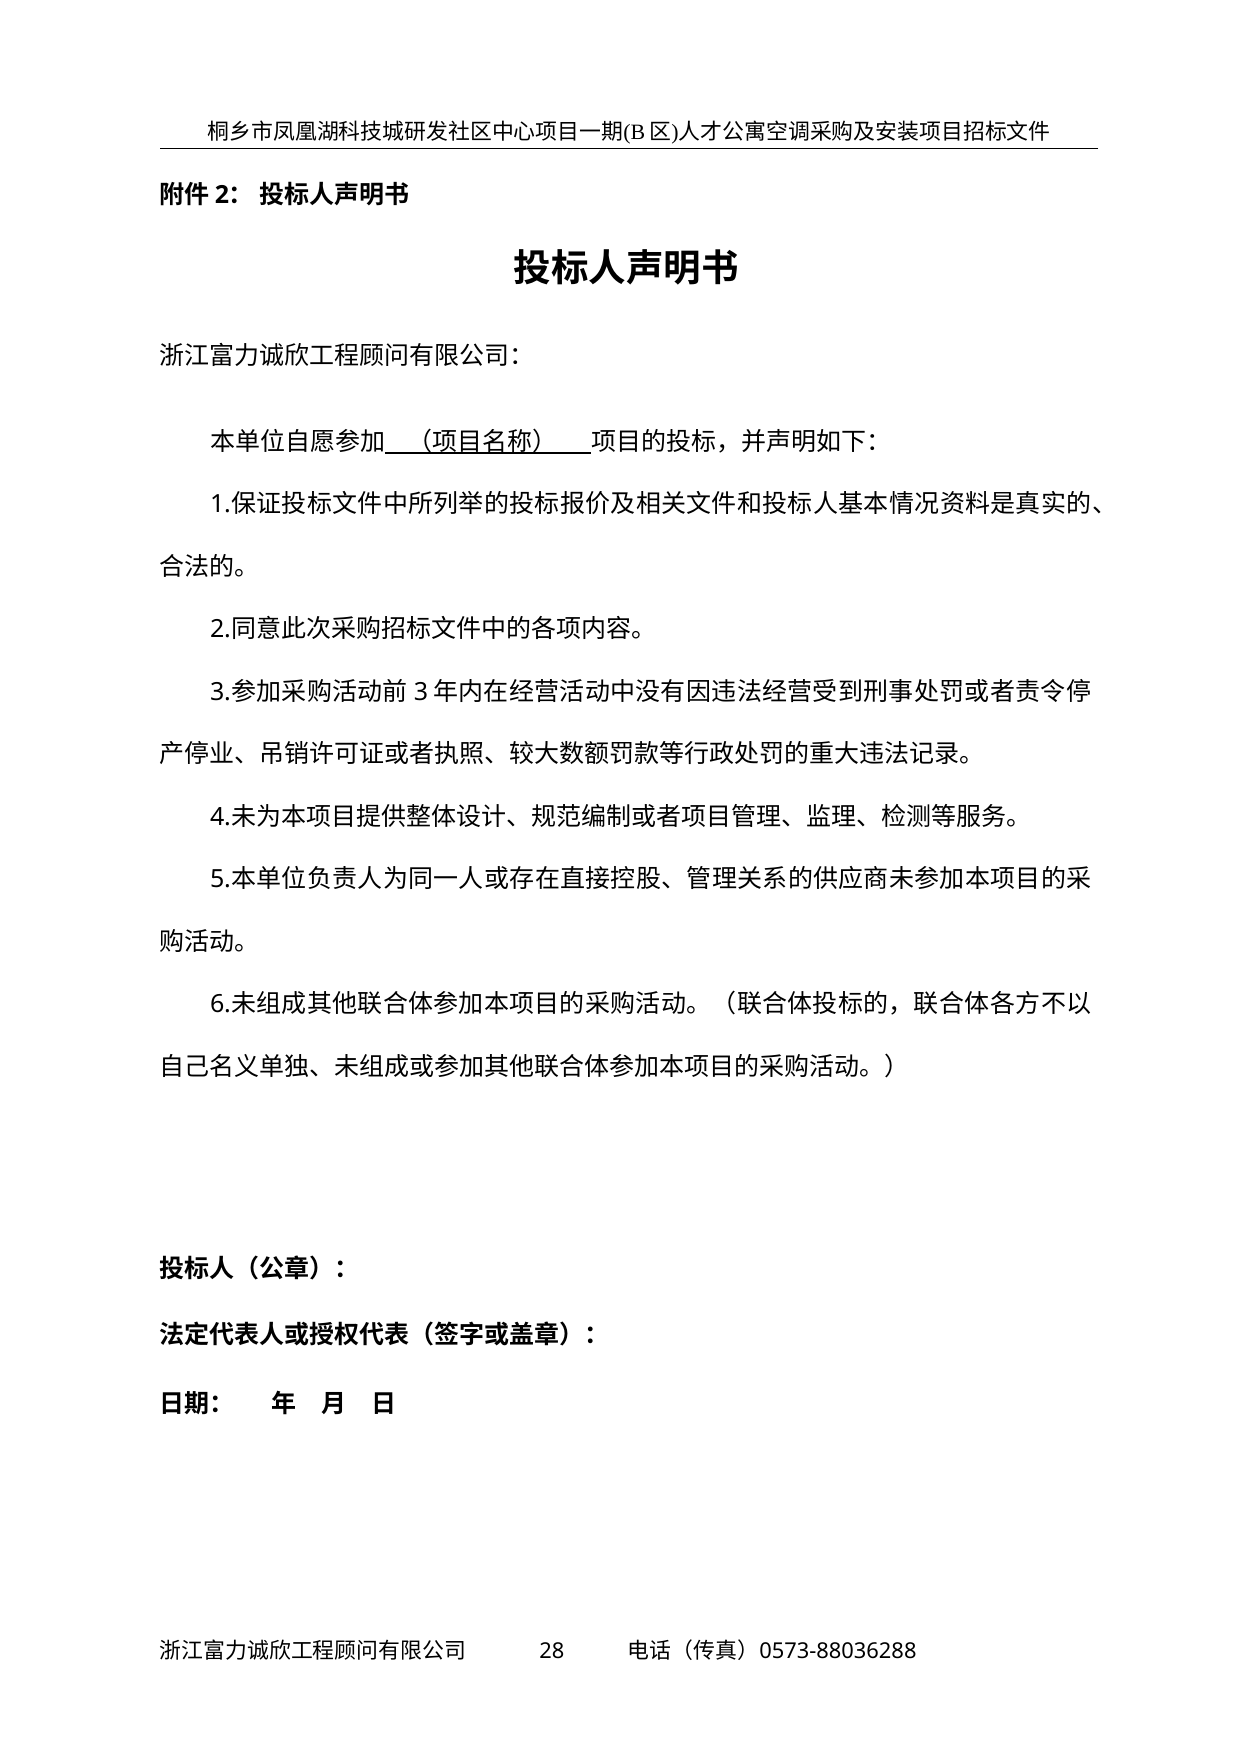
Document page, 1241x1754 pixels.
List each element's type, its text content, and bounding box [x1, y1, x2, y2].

text 法定代表人或授权代表（签字或盖章）： [159, 1317, 1092, 1350]
text 4.未为本项目提供整体设计、规范编制或者项目管理、监理、检测等服务。 [159, 775, 1092, 838]
text 浙江富力诚欣工程顾问有限公司： [159, 335, 1092, 371]
text 投标人（公章）： [159, 1250, 1092, 1284]
text 5.本单位负责人为同一人或存在直接控股、管理关系的供应商未参加本项目的采购活动。 [159, 838, 1092, 963]
subtitle 附件2： 投标人声明书 [159, 177, 1092, 210]
text 2.同意此次采购招标文件中的各项内容。 [159, 588, 1092, 650]
text 日期： 年 月 日 [159, 1384, 1092, 1420]
text 1.保证投标文件中所列举的投标报价及相关文件和投标人基本情况资料是真实的、合法的。 [159, 463, 1092, 588]
text 投标人声明书 [159, 237, 1092, 292]
text 本单位自愿参加 （项目名称） 项目的投标，并声明如下： [159, 400, 1092, 463]
text 6.未组成其他联合体参加本项目的采购活动。（联合体投标的，联合体各方不以自己名义单独、未组成或参加其他联合体参加本项目的采购活动。） [159, 963, 1092, 1088]
text 3.参加采购活动前3年内在经营活动中没有因违法经营受到刑事处罚或者责令停产停业、吊销许可证或者执照、较大数额罚款等行政处罚的重大违法记录。 [159, 650, 1092, 775]
